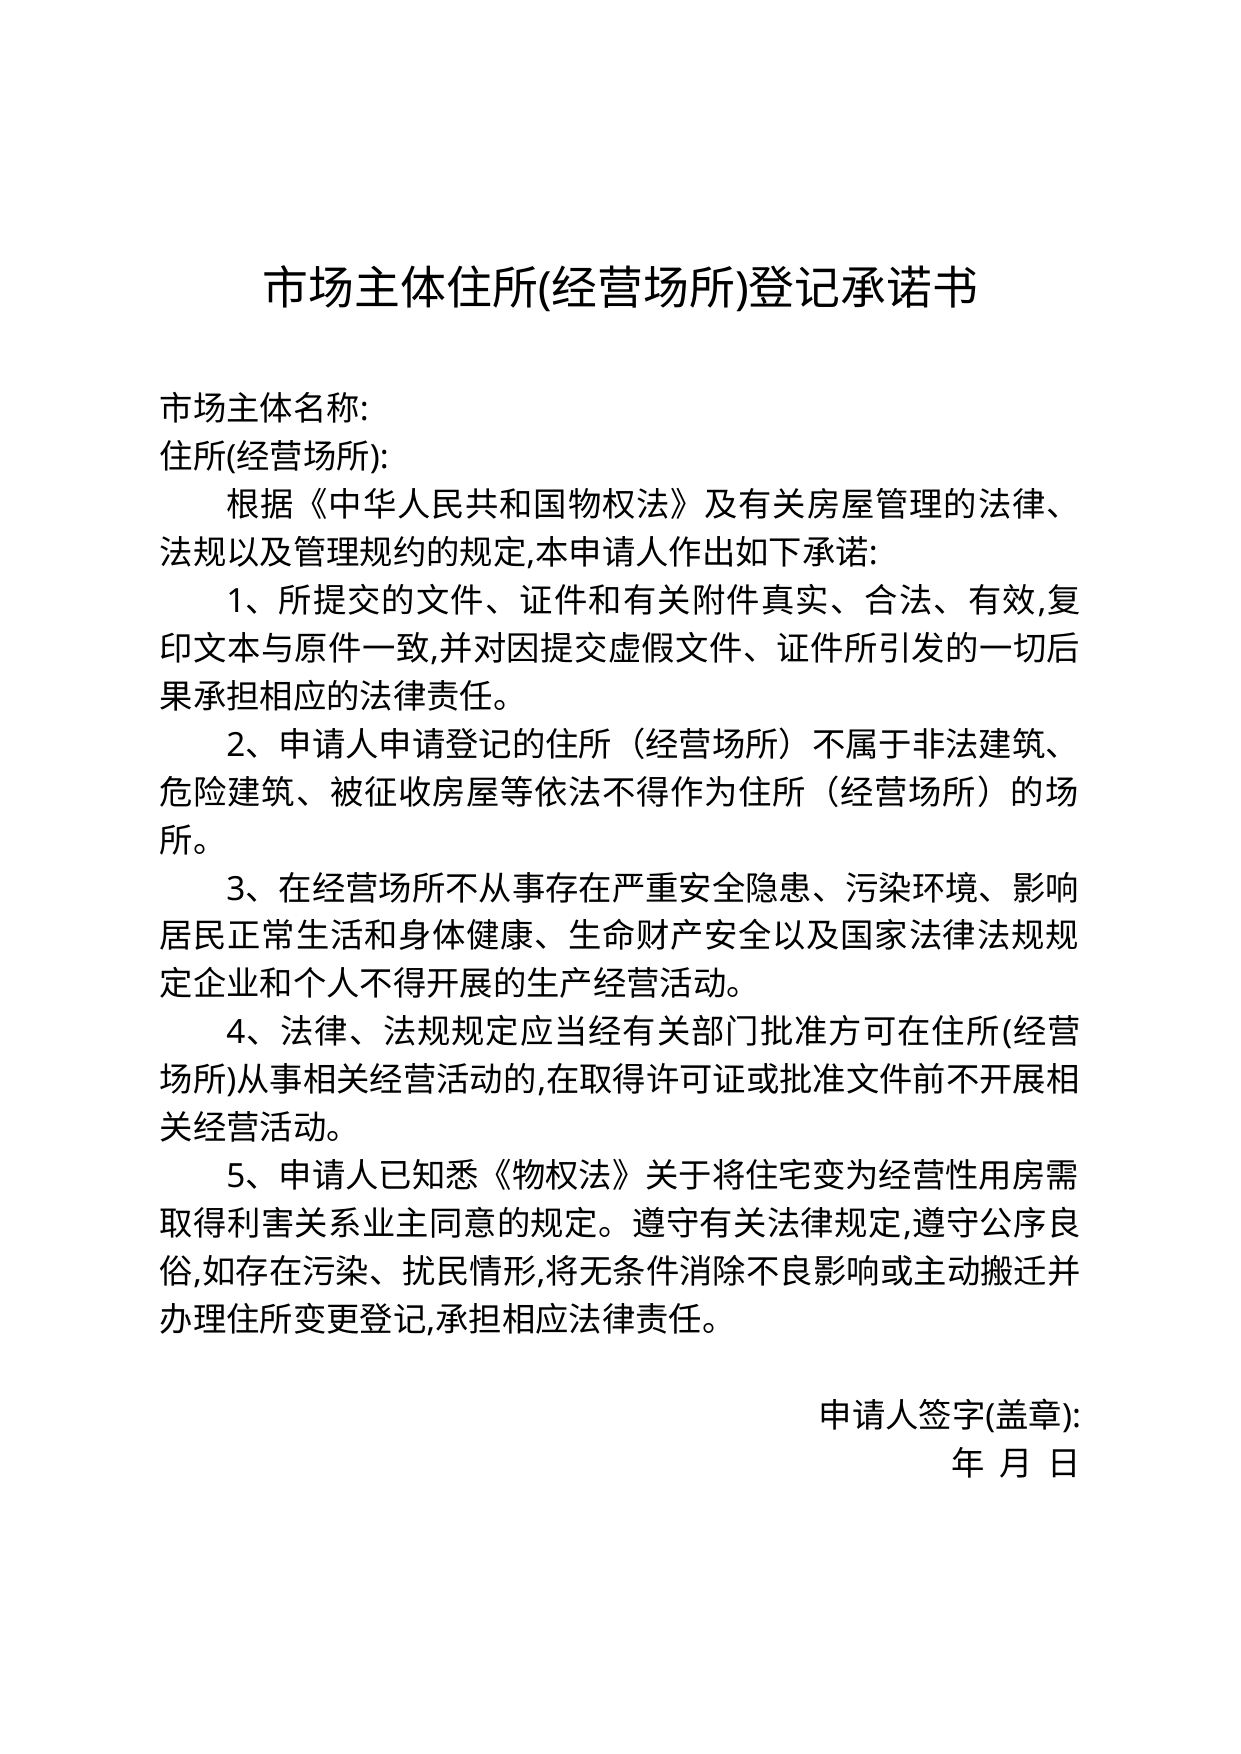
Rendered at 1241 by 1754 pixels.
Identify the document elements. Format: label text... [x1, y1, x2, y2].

text 3、在经营场所不从事存在严重安全隐患、污染环境、影响居民正常生活和身体健康、生命财产安全以及国家法律法规规定企业和个人不得开展的生产经营活动。 [159, 862, 1081, 1005]
text 市场主体住所(经营场所)登记承诺书 [159, 235, 1081, 334]
list 所提交的文件、证件和有关附件真实、合法、有效,复印文本与原件一致,并对因提交虚假文件、证件所引发的一切后果承担相应的法律责任。 [159, 574, 1081, 718]
text 住所(经营场所): [159, 430, 1081, 478]
text 市场主体名称: [159, 382, 1081, 430]
text 根据《中华人民共和国物权法》及有关房屋管理的法律、法规以及管理规约的规定,本申请人作出如下承诺: [159, 478, 1081, 574]
text 2、申请人申请登记的住所（经营场所）不属于非法建筑、危险建筑、被征收房屋等依法不得作为住所（经营场所）的场所。 [159, 718, 1081, 862]
text 年 月 日 [159, 1437, 1081, 1484]
text 4、法律、法规规定应当经有关部门批准方可在住所(经营场所)从事相关经营活动的,在取得许可证或批准文件前不开展相关经营活动。 [159, 1005, 1081, 1149]
text 5、申请人已知悉《物权法》关于将住宅变为经营性用房需取得利害关系业主同意的规定。遵守有关法律规定,遵守公序良俗,如存在污染、扰民情形,将无条件消除不良影响或主动搬迁并办理住所变更登记,承担相应法律责任。 [159, 1149, 1081, 1341]
text 申请人签字(盖章): [159, 1389, 1081, 1437]
